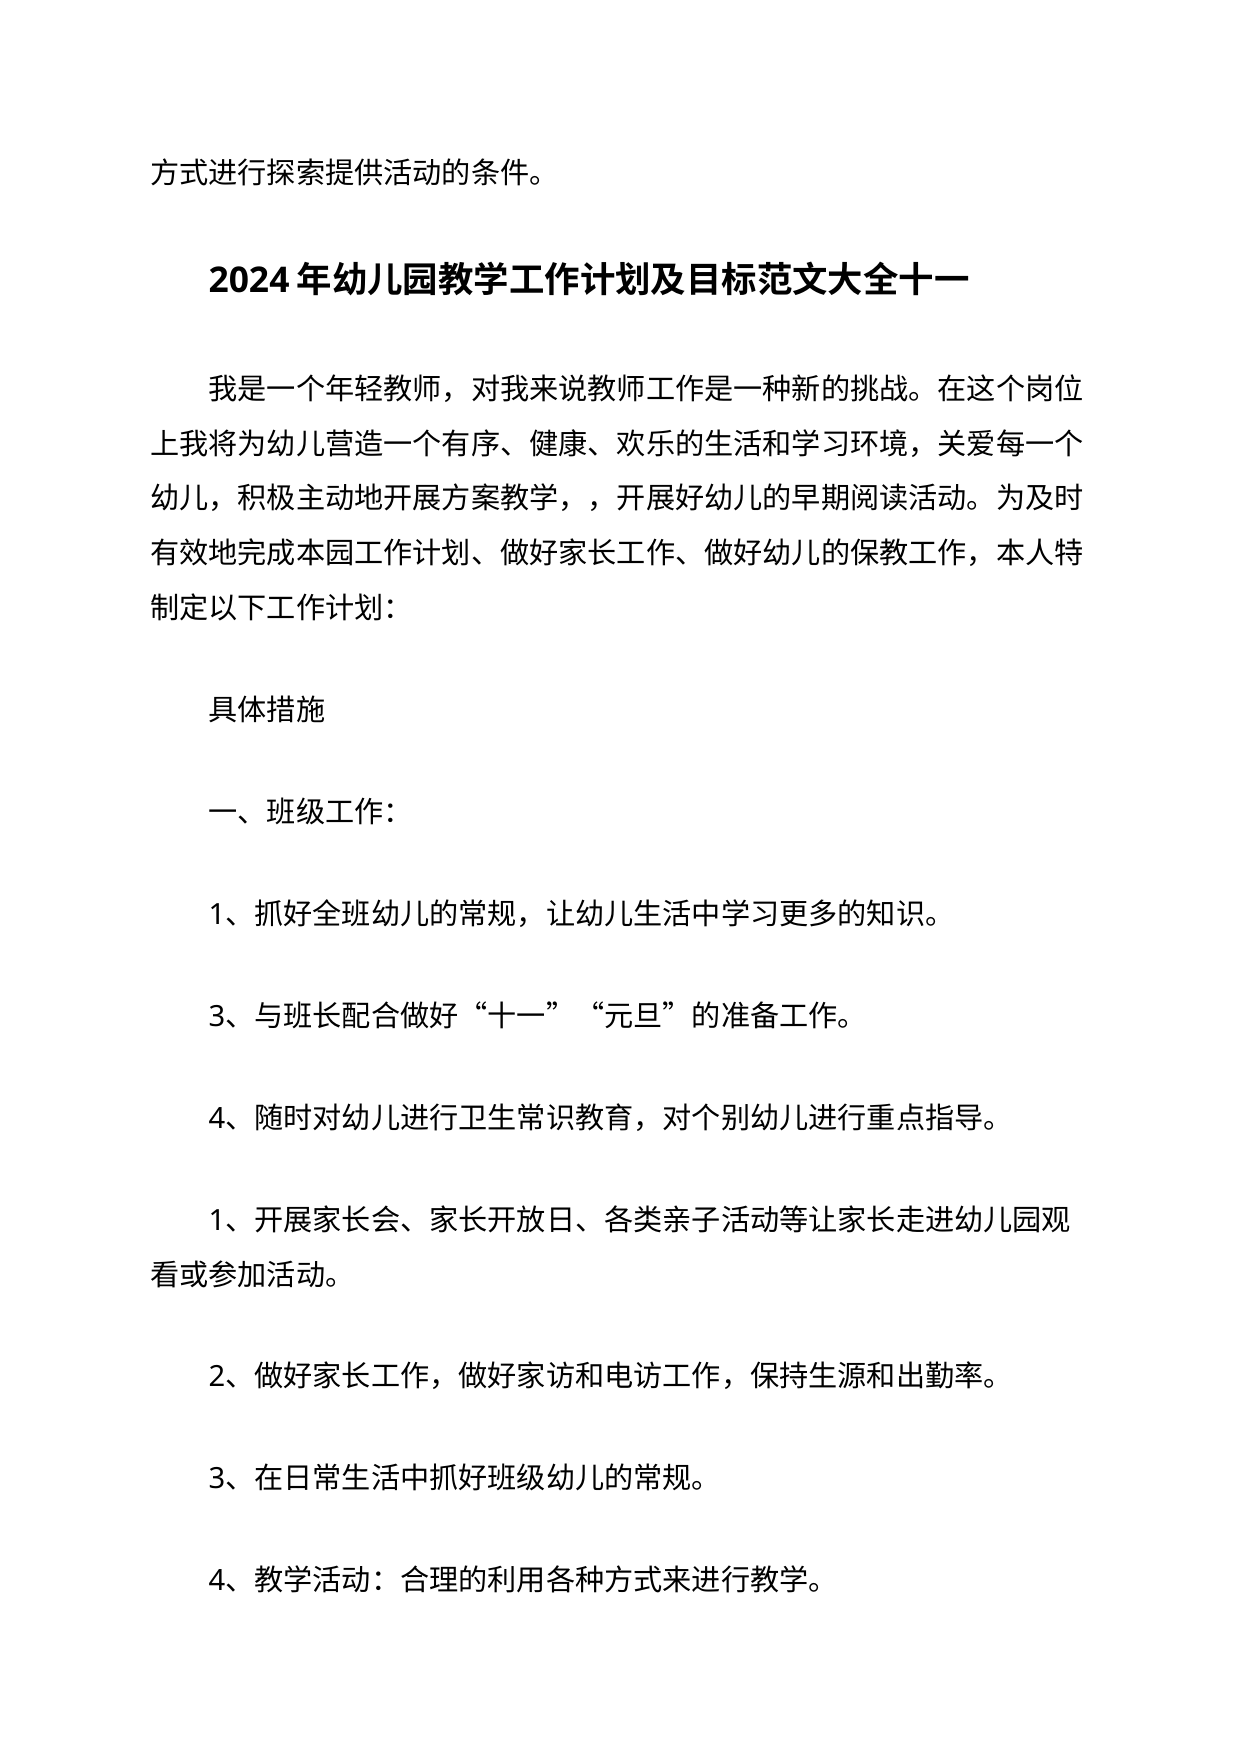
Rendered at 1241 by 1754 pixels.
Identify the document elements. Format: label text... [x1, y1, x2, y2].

text 2、做好家长工作，做好家访和电访工作，保持生源和出勤率。 [150, 1353, 1090, 1395]
text 我是一个年轻教师，对我来说教师工作是一种新的挑战。在这个岗位上我将为幼儿营造一个有序、健康、欢乐的生活和学习环境，关爱每一个幼儿，积极主动地开展方案教学，，开展好幼儿的早期阅读活动。为及时有效地完成本园工作计划、做好家长工作、做好幼儿的保教工作，本人特制定以下工作计划： [150, 365, 1090, 627]
text 1、开展家长会、家长开放日、各类亲子活动等让家长走进幼儿园观看或参加活动。 [150, 1196, 1090, 1293]
text 具体措施 [150, 687, 1090, 729]
text 3、与班长配合做好“十一”“元旦”的准备工作。 [150, 992, 1090, 1034]
text 一、班级工作： [150, 788, 1090, 831]
text 4、随时对幼儿进行卫生常识教育，对个别幼儿进行重点指导。 [150, 1094, 1090, 1137]
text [150, 150, 1090, 192]
text 3、在日常生活中抓好班级幼儿的常规。 [150, 1455, 1090, 1497]
text 4、教学活动：合理的利用各种方式来进行教学。 [150, 1557, 1090, 1599]
text 1、抓好全班幼儿的常规，让幼儿生活中学习更多的知识。 [150, 890, 1090, 933]
text 2024年幼儿园教学工作计划及目标范文大全十一 [150, 252, 1090, 303]
